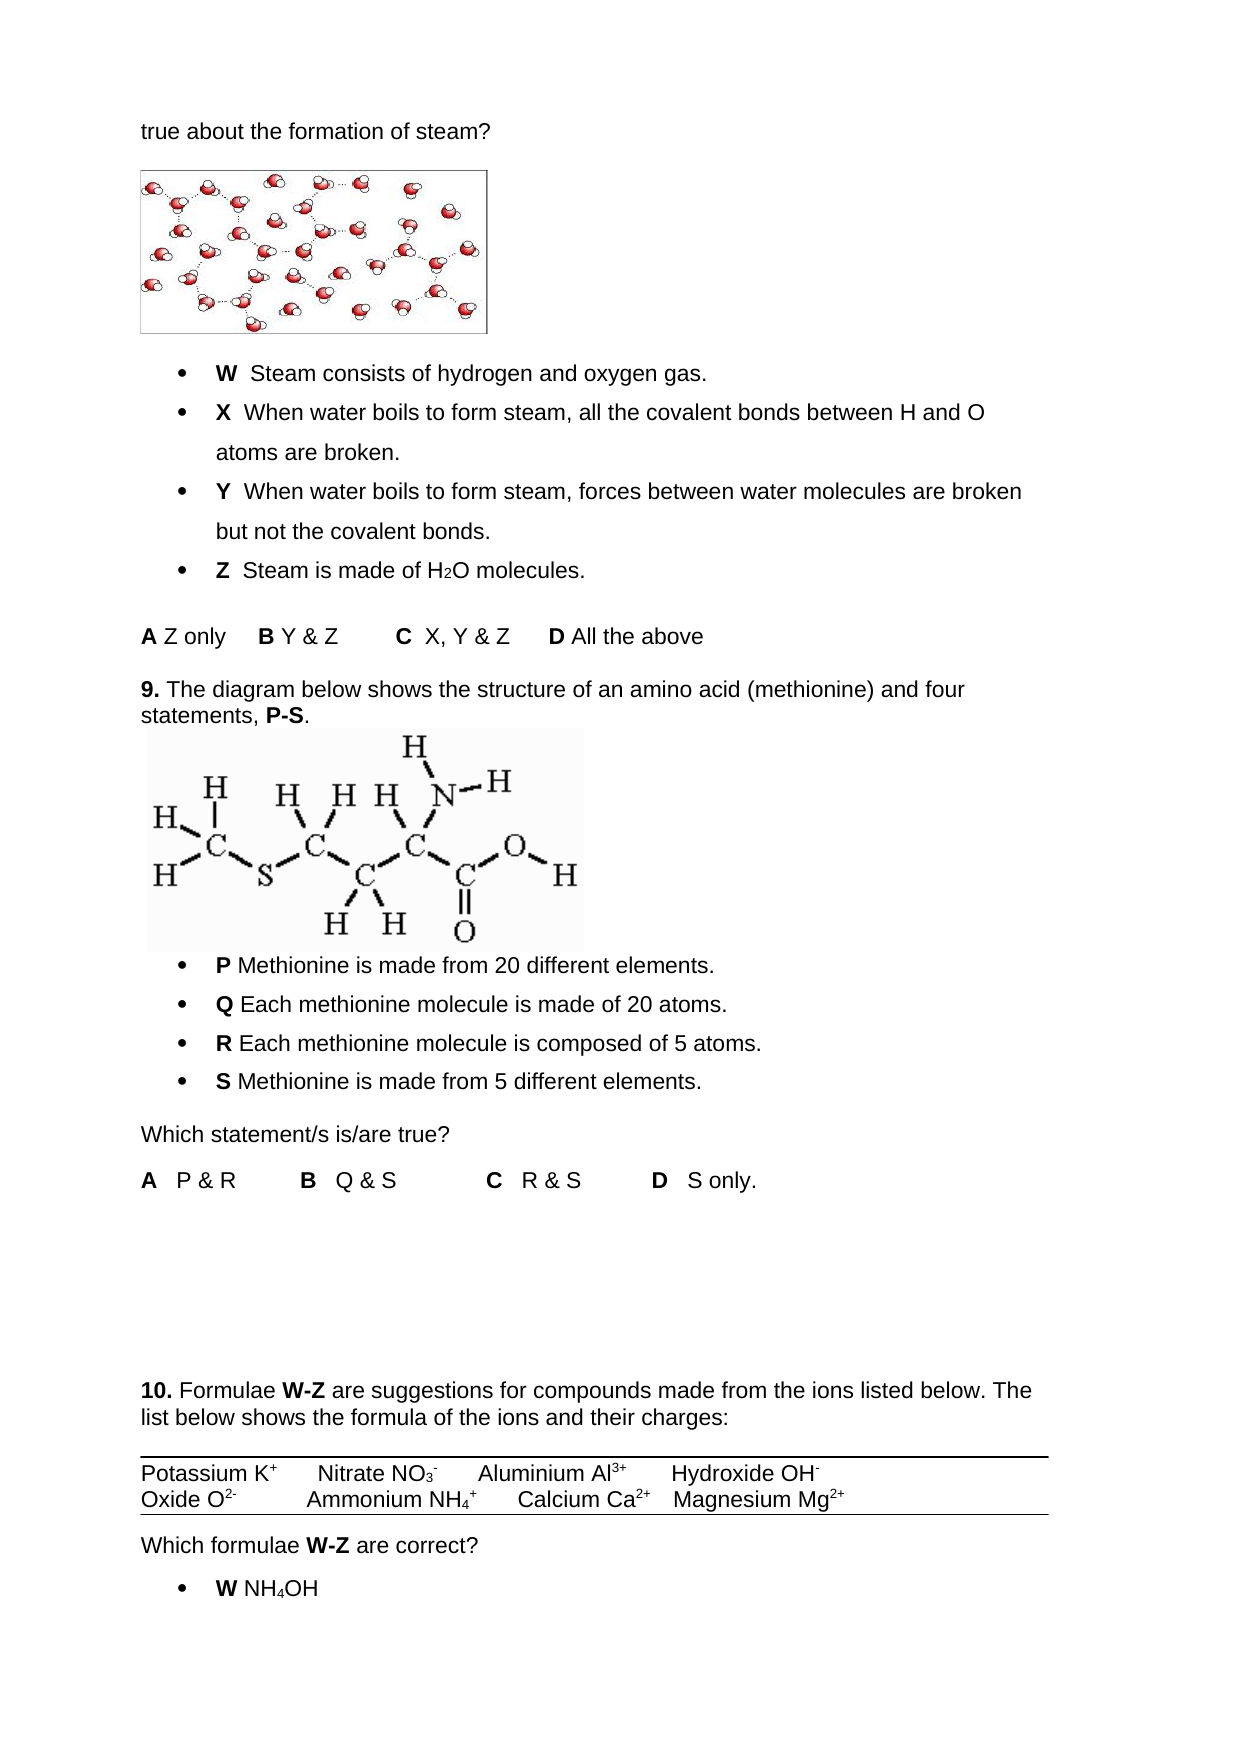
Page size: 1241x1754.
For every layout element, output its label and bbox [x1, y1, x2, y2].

picture [140, 170, 488, 334]
table_cell [118, 118, 1122, 1606]
picture [147, 728, 585, 952]
